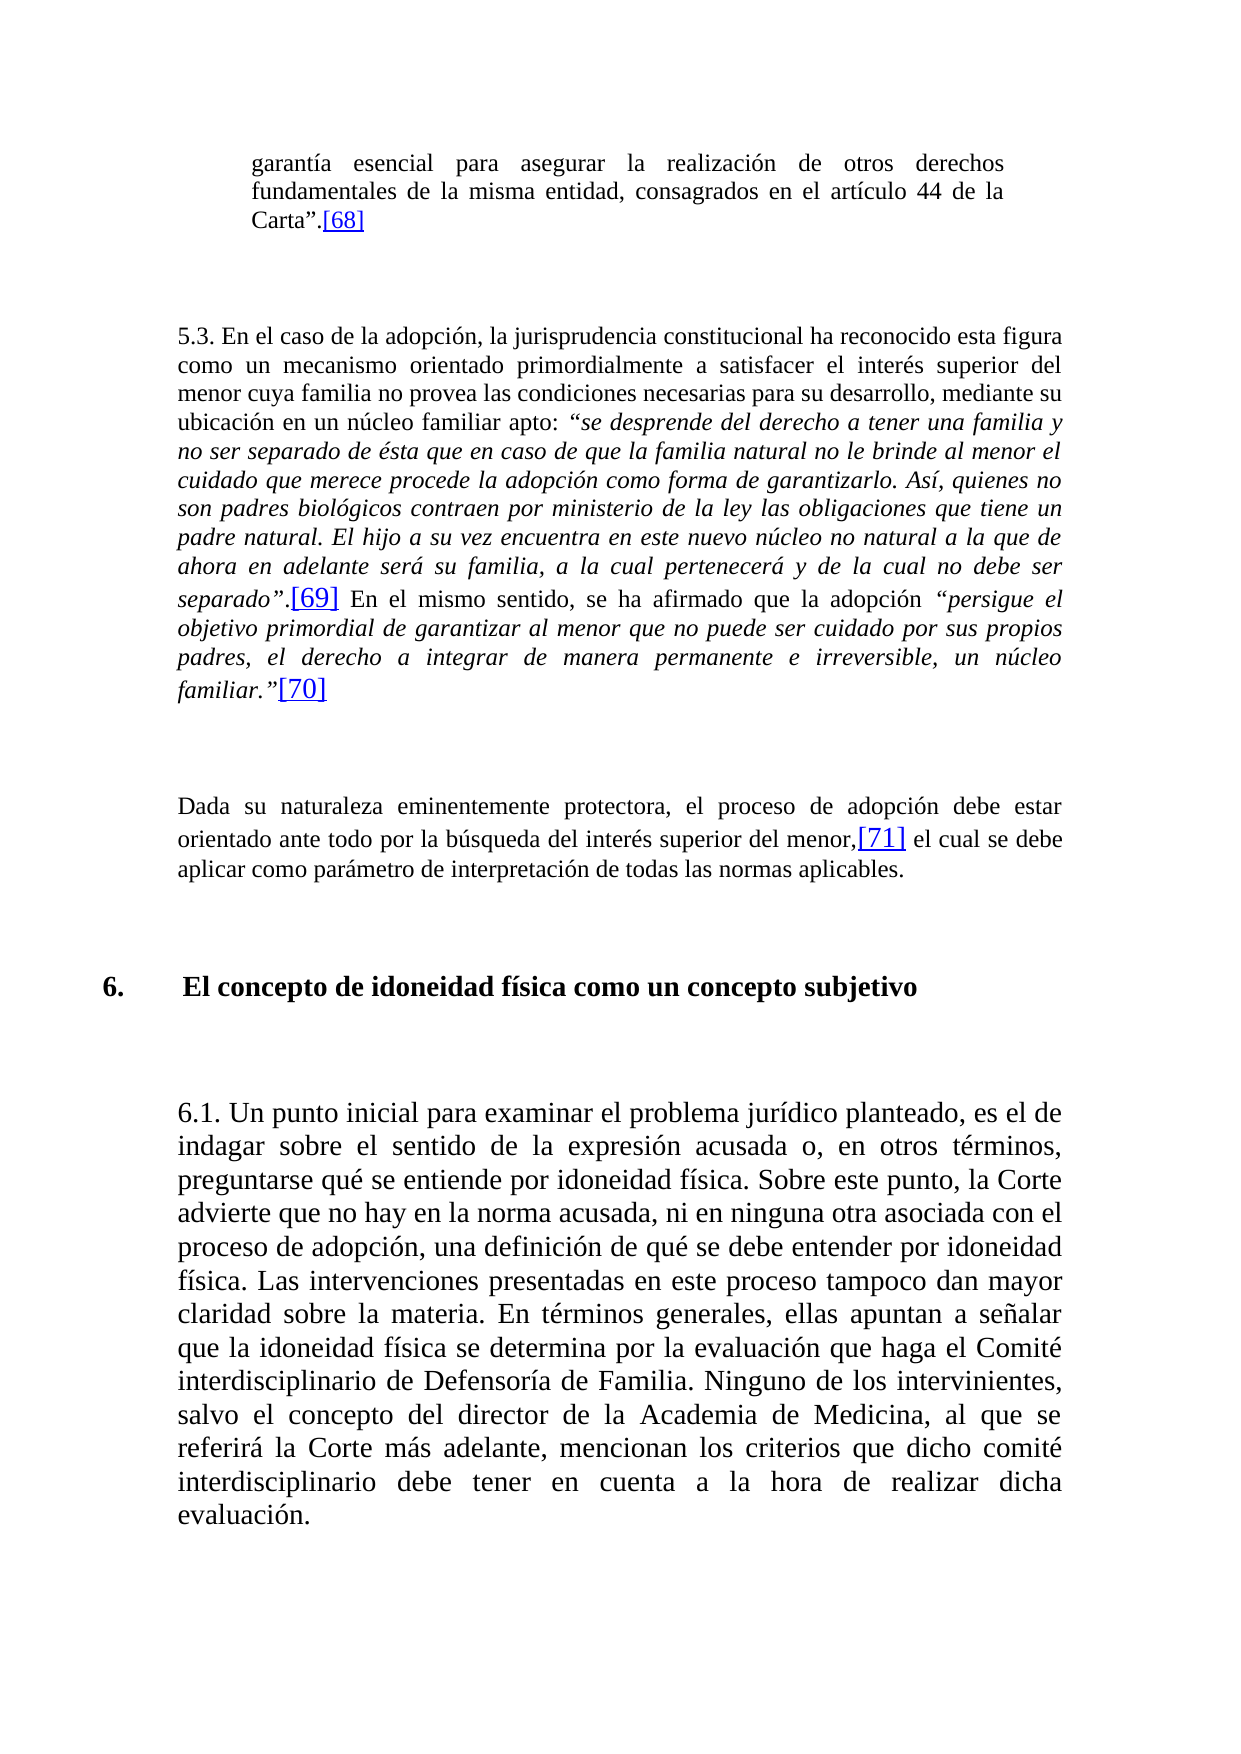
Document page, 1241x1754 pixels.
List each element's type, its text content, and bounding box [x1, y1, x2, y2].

text 6.1. Un punto inicial para examinar el problema jurídico planteado, es el de indagar sobre el sentido de la expresión acusada o, en otros términos, preguntarse qué se entiende por idoneidad física. Sobre este punto, la Corte advierte que no hay en la norma acusada, ni en ninguna otra asociada con el proceso de adopción, una definición de qué se debe entender por idoneidad física. Las intervenciones presentadas en este proceso tampoco dan mayor claridad sobre la materia. En términos generales, ellas apuntan a señalar que la idoneidad física se determina por la evaluación que haga el Comité interdisciplinario de Defensoría de Familia. Ninguno de los intervinientes, salvo el concepto del director de la Academia de Medicina, al que se referirá la Corte más adelante, mencionan los criterios que dicho comité interdisciplinario debe tener en cuenta a la hora de realizar dicha evaluación. [177, 1095, 1063, 1531]
text Dada su naturaleza eminentemente protectora, el proceso de adopción debe estar orientado ante todo por la búsqueda del interés superior del menor,[71] el cual se debe aplicar como parámetro de interpretación de todas las normas aplicables. [177, 791, 1063, 882]
text 6. El concepto de idoneidad física como un concepto subjetivo [102, 969, 1063, 1003]
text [251, 148, 1005, 234]
text 5.3. En el caso de la adopción, la jurisprudencia constitucional ha reconocido esta figura como un mecanismo orientado primordialmente a satisfacer el interés superior del menor cuya familia no provea las condiciones necesarias para su desarrollo, mediante su ubicación en un núcleo familiar apto: “se desprende del derecho a tener una familia y no ser separado de ésta que en caso de que la familia natural no le brinde al menor el cuidado que merece procede la adopción como forma de garantizarlo. Así, quienes no son padres biológicos contraen por ministerio de la ley las obligaciones que tiene un padre natural. El hijo a su vez encuentra en este nuevo núcleo no natural a la que de ahora en adelante será su familia, a la cual pertenecerá y de la cual no debe ser separado”.[69] En el mismo sentido, se ha afirmado que la adopción “persigue el objetivo primordial de garantizar al menor que no puede ser cuidado por sus propios padres, el derecho a integrar de manera permanente e irreversible, un núcleo familiar.”[70] [177, 321, 1063, 704]
